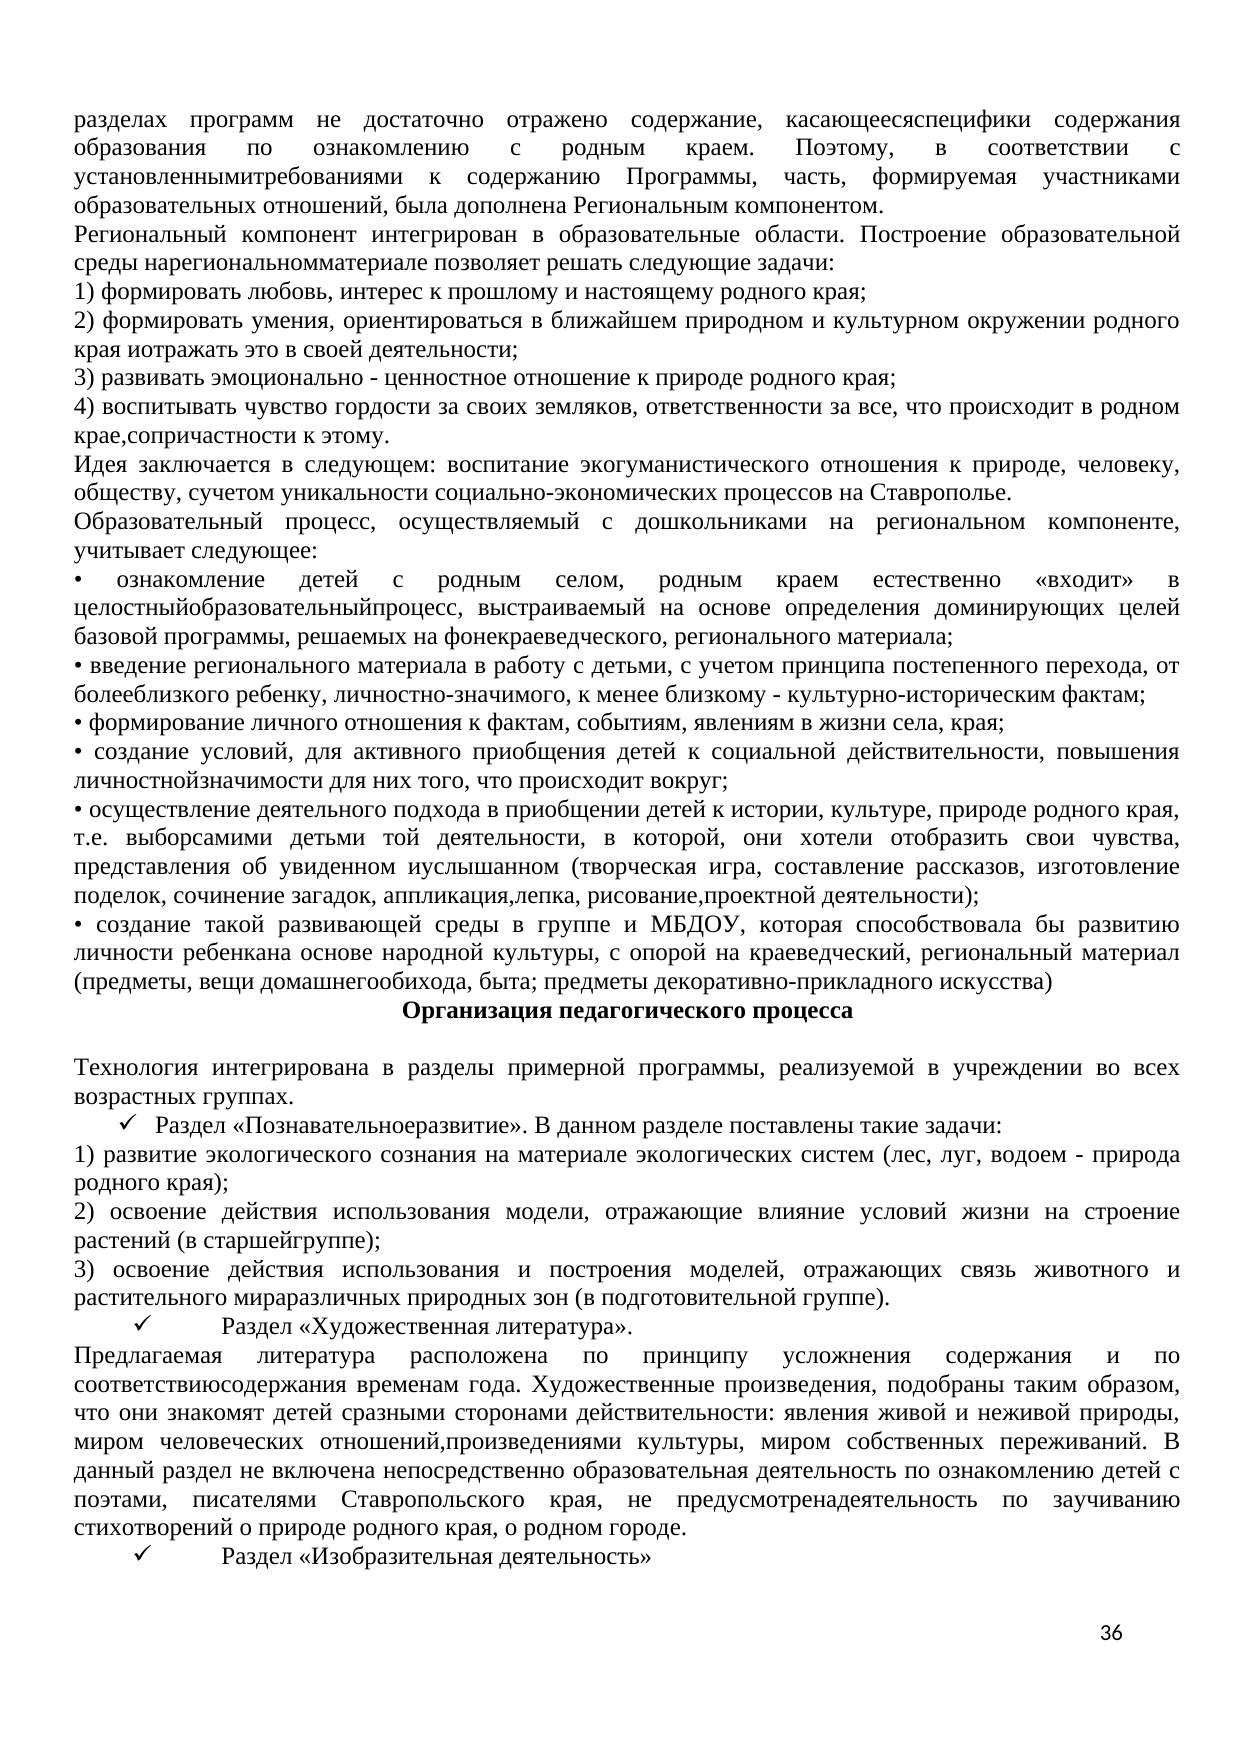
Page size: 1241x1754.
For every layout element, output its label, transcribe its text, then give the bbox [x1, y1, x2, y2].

text Предлагаемая литература расположена по принципу усложнения содержания и по соответствиюсодержания временам года. Художественные произведения, подобраны таким образом, что они знакомят детей сразными сторонами действительности: явления живой и неживой природы, миром человеческих отношений,произведениями культуры, миром собственных переживаний. В данный раздел не включена непосредственно образовательная деятельность по ознакомлению детей с поэтами, писателями Ставропольского края, не предусмотренадеятельность по заучиванию стихотворений о природе родного края, о родном городе. [74, 1340, 1181, 1541]
text Технология интегрирована в разделы примерной программы, реализуемой в учреждении во всех возрастных группах. [74, 1052, 1181, 1110]
text 4) воспитывать чувство гордости за своих земляков, ответственности за все, что происходит в родном крае,сопричастности к этому. [74, 391, 1181, 449]
text • введение регионального материала в работу с детьми, с учетом принципа постепенного перехода, от болееблизкого ребенку, личностно-значимого, к менее близкому - культурно-историческим фактам; [74, 650, 1181, 707]
text 1) развитие экологического сознания на материале экологических систем (лес, луг, водоем - природа родного края); [74, 1139, 1181, 1196]
text 3) развивать эмоционально - ценностное отношение к природе родного края; [74, 362, 1181, 391]
text 3) освоение действия использования и построения моделей, отражающих связь животного и растительного мираразличных природных зон (в подготовительной группе). [74, 1254, 1181, 1311]
text • формирование личного отношения к фактам, событиям, явлениям в жизни села, края; [74, 707, 1181, 736]
text • создание условий, для активного приобщения детей к социальной действительности, повышения личностнойзначимости для них того, что происходит вокруг; [74, 736, 1181, 794]
text • ознакомление детей с родным селом, родным краем естественно «входит» в целостныйобразовательныйпроцесс, выстраиваемый на основе определения доминирующих целей базовой программы, решаемых на фонекраеведческого, регионального материала; [74, 564, 1181, 650]
text • осуществление деятельного подхода в приобщении детей к истории, культуре, природе родного края, т.е. выборсамими детьми той деятельности, в которой, они хотели отобразить свои чувства, представления об увиденном иуслышанном (творческая игра, составление рассказов, изготовление поделок, сочинение загадок, аппликация,лепка, рисование,проектной деятельности); [74, 794, 1181, 909]
list Раздел «Изобразительная деятельность» [74, 1541, 1181, 1570]
text Идея заключается в следующем: воспитание экогуманистического отношения к природе, человеку, обществу, сучетом уникальности социально-экономических процессов на Ставрополье. [74, 449, 1181, 506]
list Раздел «Познавательноеразвитие». В данном разделе поставлены такие задачи: [117, 1110, 1181, 1139]
text Организация педагогического процесса [74, 995, 1181, 1024]
text Региональный компонент интегрирован в образовательные области. Построение образовательной среды нарегиональномматериале позволяет решать следующие задачи: [74, 219, 1181, 276]
text • создание такой развивающей среды в группе и МБДОУ, которая способствовала бы развитию личности ребенкана основе народной культуры, с опорой на краеведческий, региональный материал (предметы, вещи домашнегообихода, быта; предметы декоративно-прикладного искусства) [74, 909, 1181, 995]
text 2) формировать умения, ориентироваться в ближайшем природном и культурном окружении родного края иотражать это в своей деятельности; [74, 305, 1181, 362]
list Раздел «Художественная литература». [74, 1311, 1181, 1340]
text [74, 104, 1181, 219]
text 1) формировать любовь, интерес к прошлому и настоящему родного края; [74, 276, 1181, 305]
text 2) освоение действия использования модели, отражающие влияние условий жизни на строение растений (в старшейгруппе); [74, 1196, 1181, 1254]
text Образовательный процесс, осуществляемый с дошкольниками на региональном компоненте, учитывает следующее: [74, 506, 1181, 564]
